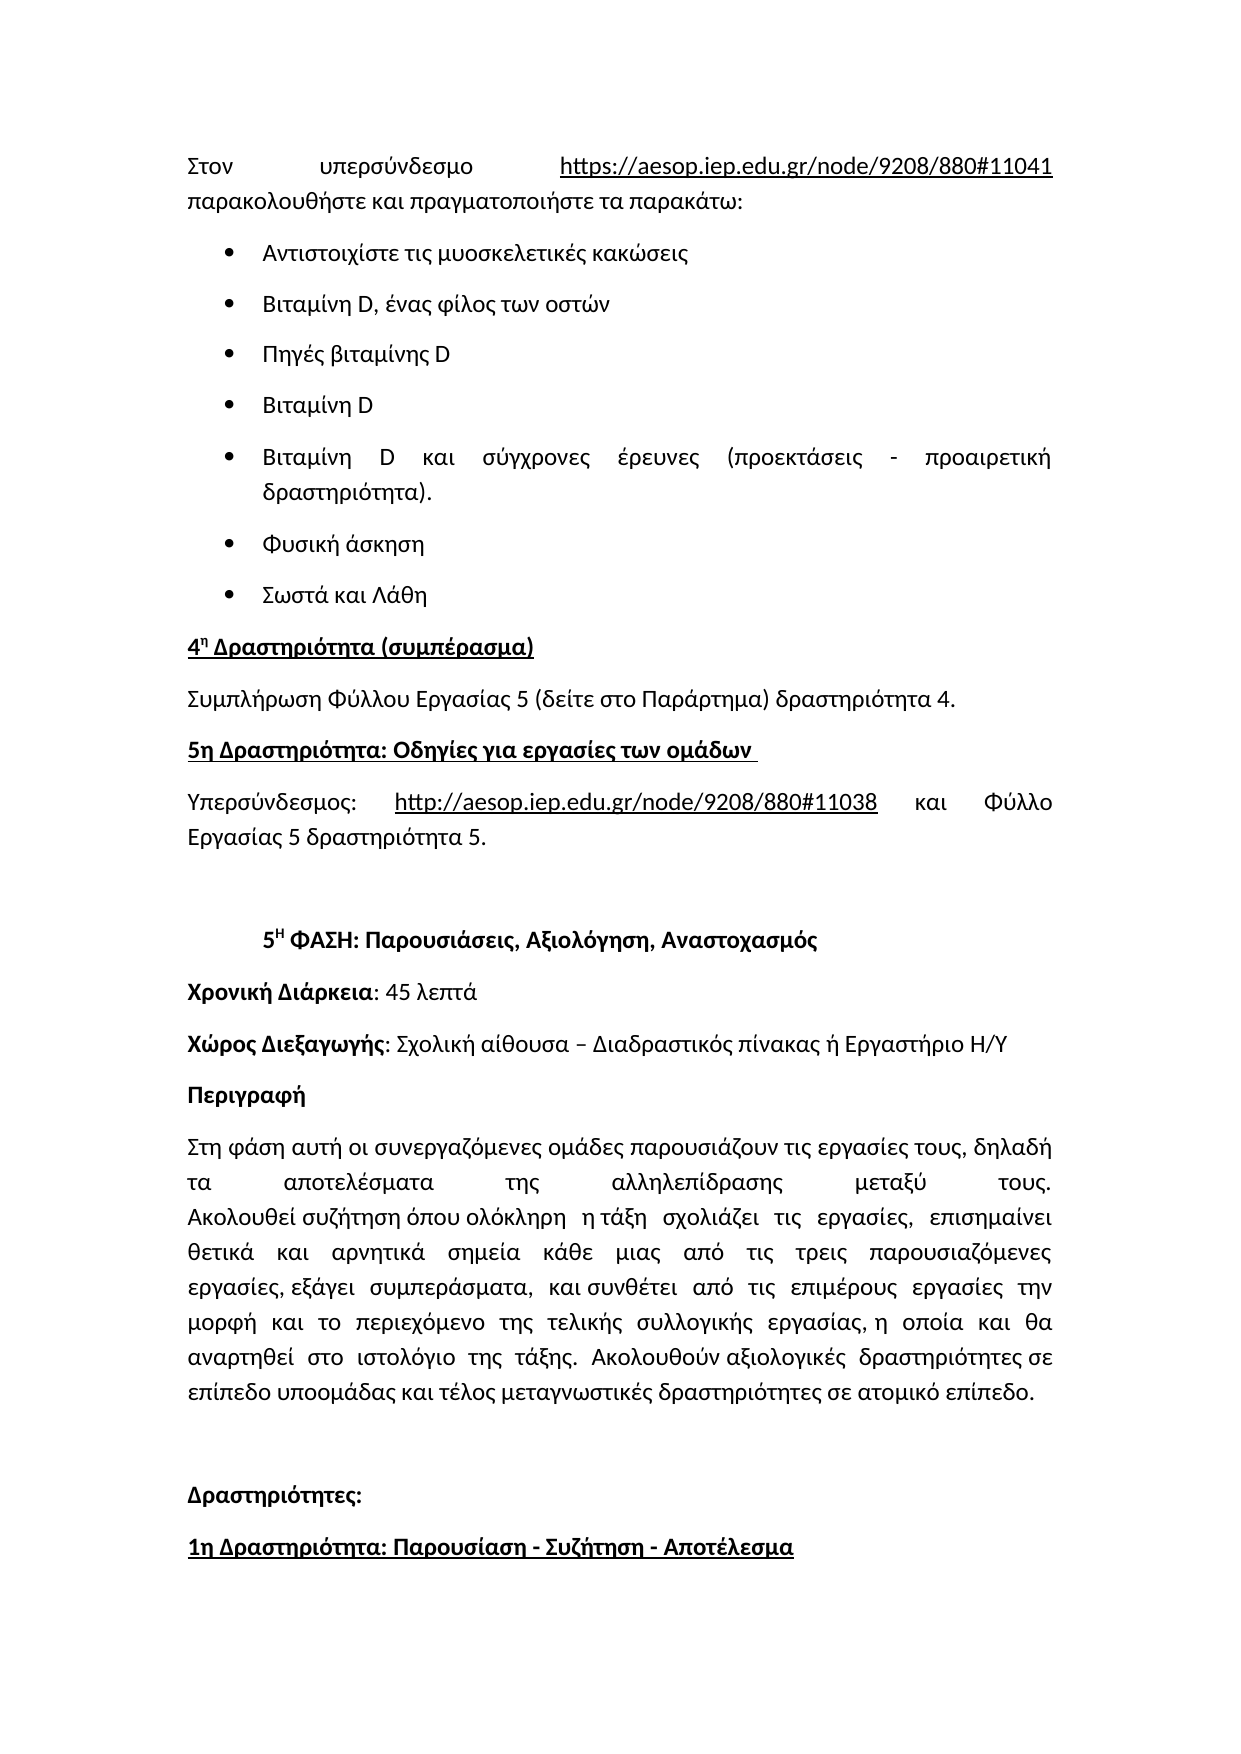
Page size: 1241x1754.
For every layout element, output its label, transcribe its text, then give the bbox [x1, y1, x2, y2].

text Χώρος Διεξαγωγής: Σχολική αίθουσα – Διαδραστικός πίνακας ή Εργαστήριο Η/Υ [187, 1028, 1053, 1058]
text Υπερσύνδεσμος: http://aesop.iep.edu.gr/node/9208/880#11038 και Φύλλο Εργασίας 5 δραστηριότητα 5. [187, 786, 1053, 852]
text Περιγραφή [187, 1079, 1053, 1110]
list Αντιστοιχίστε τις μυοσκελετικές κακώσεις [225, 237, 1053, 267]
text 1η Δραστηριότητα: Παρουσίαση - Συζήτηση - Αποτέλεσμα [187, 1531, 1053, 1562]
list Σωστά και Λάθη [225, 579, 1053, 610]
text Συμπλήρωση Φύλλου Εργασίας 5 (δείτε στο Παράρτημα) δραστηριότητα 4. [187, 683, 1053, 713]
list Φυσική άσκηση [225, 528, 1053, 558]
text 5Η ΦΑΣΗ: Παρουσιάσεις, Αξιολόγηση, Αναστοχασμός [187, 924, 1053, 955]
list Βιταμίνη D [225, 389, 1053, 420]
text 5η Δραστηριότητα: Οδηγίες για εργασίες των ομάδων [187, 734, 1053, 765]
list Πηγές βιταμίνης D [225, 338, 1053, 368]
list Βιταμίνη D, ένας φίλος των οστών [225, 288, 1053, 319]
text Χρονική Διάρκεια: 45 λεπτά [187, 976, 1053, 1007]
text Δραστηριότητες: [187, 1479, 1053, 1510]
text 4η Δραστηριότητα (συμπέρασμα) [187, 631, 1053, 662]
list Βιταμίνη D και σύγχρονες έρευνες (προεκτάσεις - προαιρετική δραστηριότητα). [225, 441, 1053, 507]
text Στη φάση αυτή οι συνεργαζόμενες ομάδες παρουσιάζουν τις εργασίες τους, δηλαδή τα αποτελέσματα της αλληλεπίδρασης μεταξύ τους. Ακολουθεί συζήτηση όπου ολόκληρη η τάξη σχολιάζει τις εργασίες, επισημαίνει θετικά και αρνητικά σημεία κάθε μιας από τις τρεις παρουσιαζόμενες εργασίες, εξάγει συμπεράσματα, και συνθέτει από τις επιμέρους εργασίες την μορφή και το περιεχόμενο της τελικής συλλογικής εργασίας, η οποία και θα αναρτηθεί στο ιστολόγιο της τάξης. Ακολουθούν αξιολογικές δραστηριότητες σε επίπεδο υποομάδας και τέλος μεταγνωστικές δραστηριότητες σε ατομικό επίπεδο. [187, 1131, 1053, 1407]
text Στον υπερσύνδεσμο https://aesop.iep.edu.gr/node/9208/880#11041 παρακολουθήστε και πραγματοποιήστε τα παρακάτω: [187, 150, 1053, 216]
